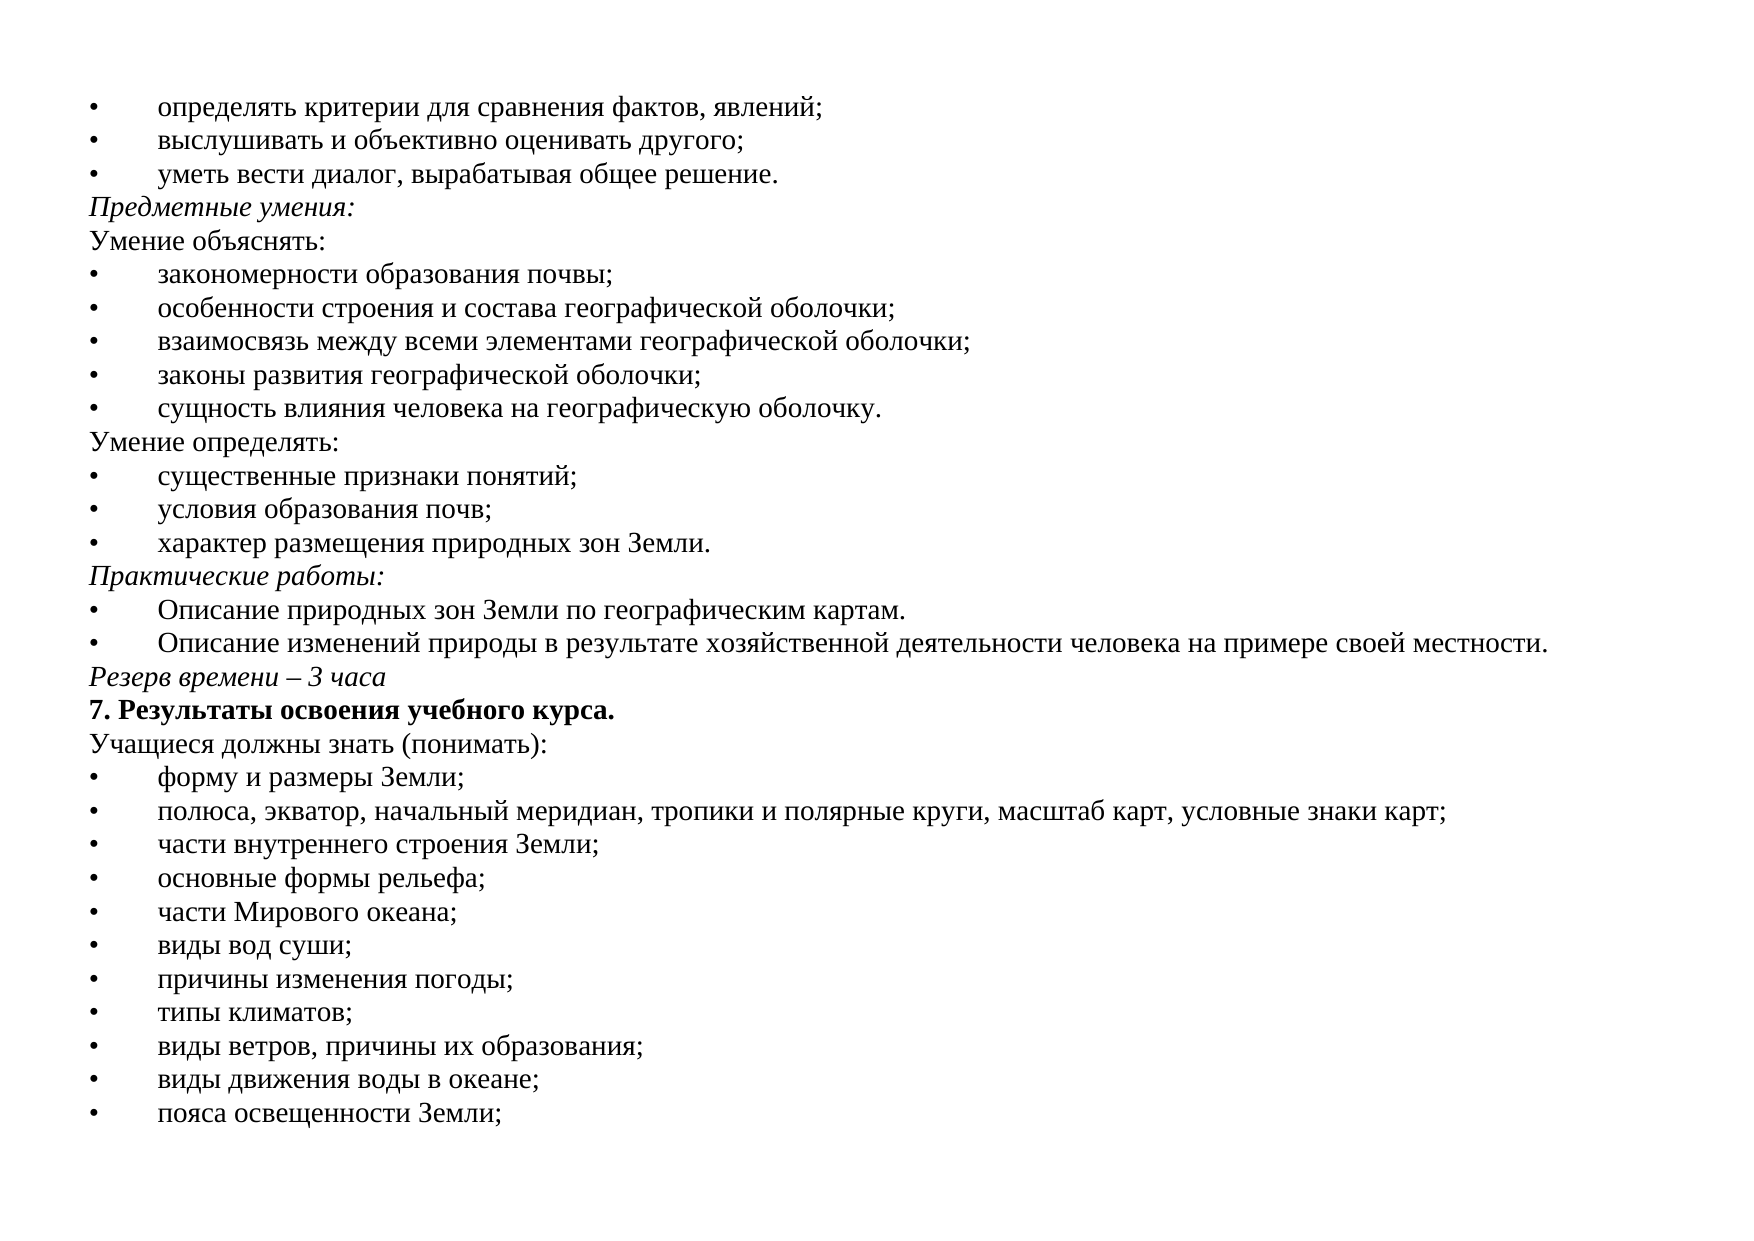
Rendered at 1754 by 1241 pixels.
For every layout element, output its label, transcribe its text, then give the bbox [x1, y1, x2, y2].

text • полюса, экватор, начальный меридиан, тропики и полярные круги, масштаб карт, условные знаки карт; [89, 793, 1652, 827]
text • выслушивать и объективно оценивать другого; [89, 122, 1652, 156]
text Умение объяснять: [89, 223, 1652, 256]
text • условия образования почв; [89, 491, 1652, 525]
text • Описание природных зон Земли по географическим картам. [89, 592, 1652, 625]
text • виды вод суши; [89, 927, 1652, 961]
text • виды ветров, причины их образования; [89, 1028, 1652, 1061]
text Умение определять: [89, 424, 1652, 458]
text • определять критерии для сравнения фактов, явлений; [89, 89, 1652, 122]
text • характер размещения природных зон Земли. [89, 525, 1652, 558]
text • виды движения воды в океане; [89, 1061, 1652, 1095]
text Практические работы: [89, 558, 1652, 592]
text Предметные умения: [89, 189, 1652, 223]
text • части внутреннего строения Земли; [89, 827, 1652, 860]
text • существенные признаки понятий; [89, 458, 1652, 491]
text • части Мирового океана; [89, 894, 1652, 927]
text • форму и размеры Земли; [89, 759, 1652, 793]
text • основные формы рельефа; [89, 860, 1652, 894]
text • Описание изменений природы в результате хозяйственной деятельности человека на примере своей местности. [89, 625, 1652, 659]
text • сущность влияния человека на географическую оболочку. [89, 391, 1652, 424]
text • причины изменения погоды; [89, 961, 1652, 994]
text 7. Результаты освоения учебного курса. [89, 692, 1652, 726]
text Учащиеся должны знать (понимать): [89, 726, 1652, 759]
text • особенности строения и состава географической оболочки; [89, 290, 1652, 323]
text Резерв времени – 3 часа [89, 659, 1652, 692]
text • пояса освещенности Земли; [89, 1095, 1652, 1128]
text • взаимосвязь между всеми элементами географической оболочки; [89, 323, 1652, 357]
text • типы климатов; [89, 994, 1652, 1028]
text • уметь вести диалог, вырабатывая общее решение. [89, 156, 1652, 189]
text • законы развития географической оболочки; [89, 357, 1652, 391]
text • закономерности образования почвы; [89, 256, 1652, 290]
